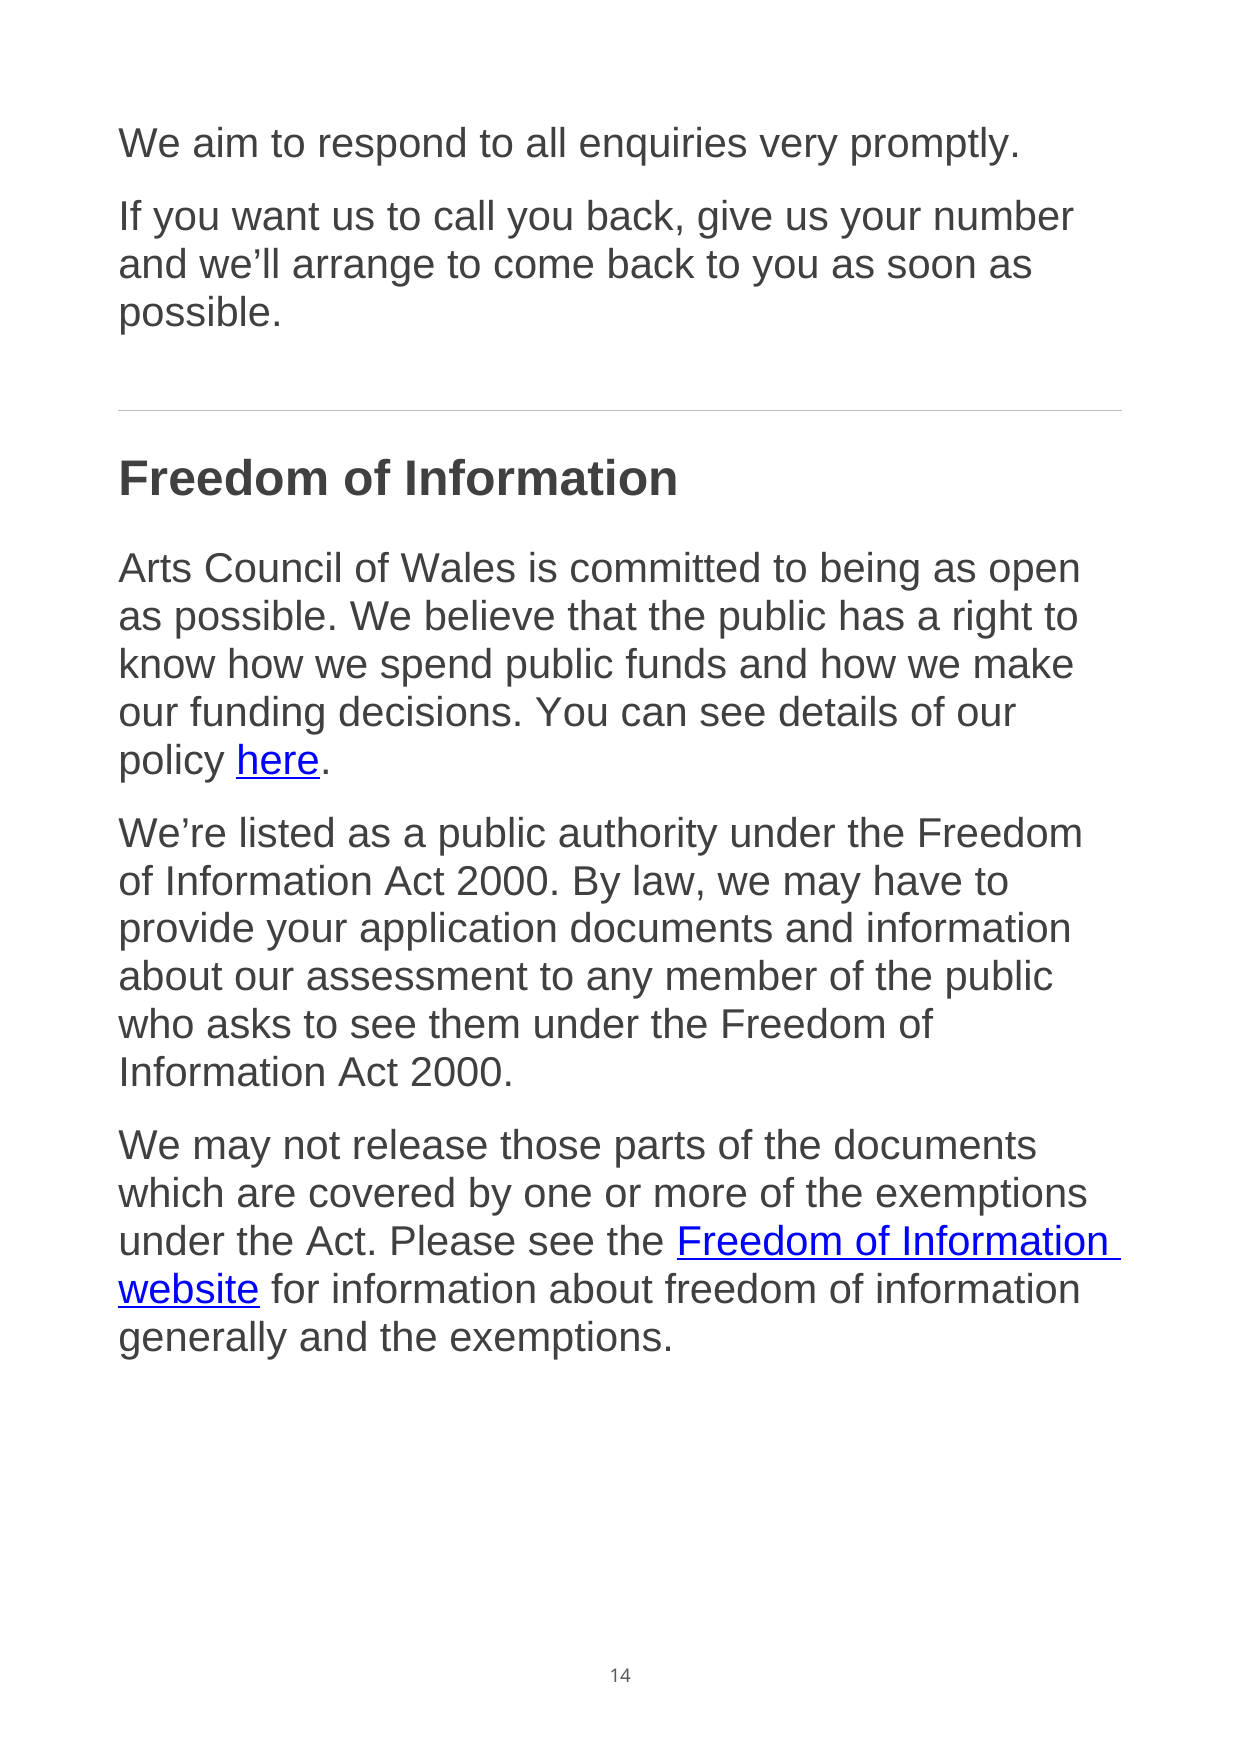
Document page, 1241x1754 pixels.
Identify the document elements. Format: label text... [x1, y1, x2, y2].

text We’re listed as a public authority under the Freedom of Information Act 2000. By law, we may have to provide your application documents and information about our assessment to any member of the public who asks to see them under the Freedom of Information Act 2000. [118, 808, 1122, 1095]
text We may not release those parts of the documents which are covered by one or more of the exemptions under the Act. Please see the Freedom of Information website for information about freedom of information generally and the exemptions. [118, 1120, 1122, 1360]
text Arts Council of Wales is committed to being as open as possible. We believe that the public has a right to know how we spend public funds and how we make our funding decisions. You can see details of our policy here. [118, 543, 1122, 783]
text If you want us to call you back, give us your number and we’ll arrange to come back to you as soon as possible. [118, 191, 1122, 335]
text We aim to respond to all enquiries very promptly. [118, 118, 1122, 166]
subtitle Freedom of Information [118, 448, 1122, 506]
